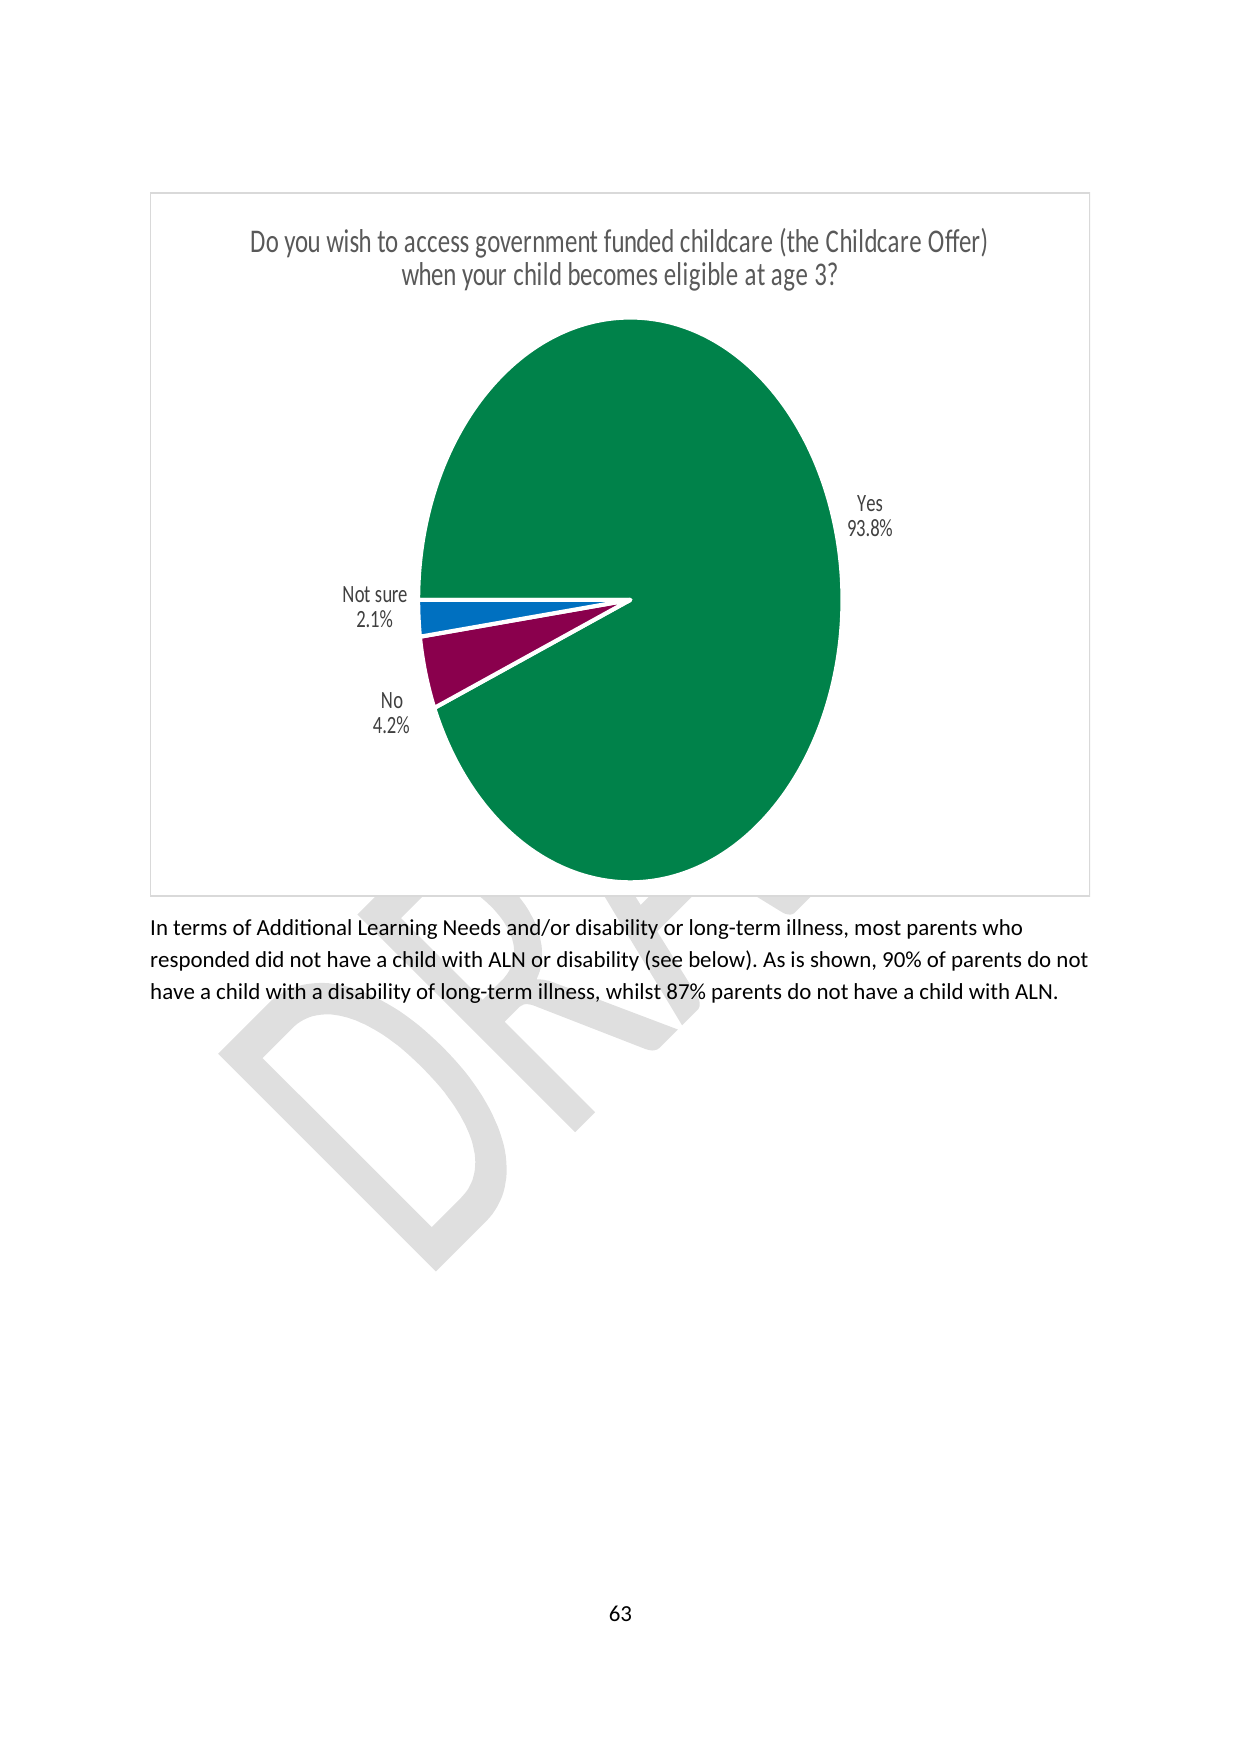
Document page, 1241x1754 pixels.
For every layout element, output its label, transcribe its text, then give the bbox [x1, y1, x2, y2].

text In terms of Additional Learning Needs and/or disability or long-term illness, most parents who responded did not have a child with ALN or disability (see below). As is shown, 90% of parents do not have a child with a disability of long-term illness, whilst 87% parents do not have a child with ALN. [150, 913, 1090, 1005]
